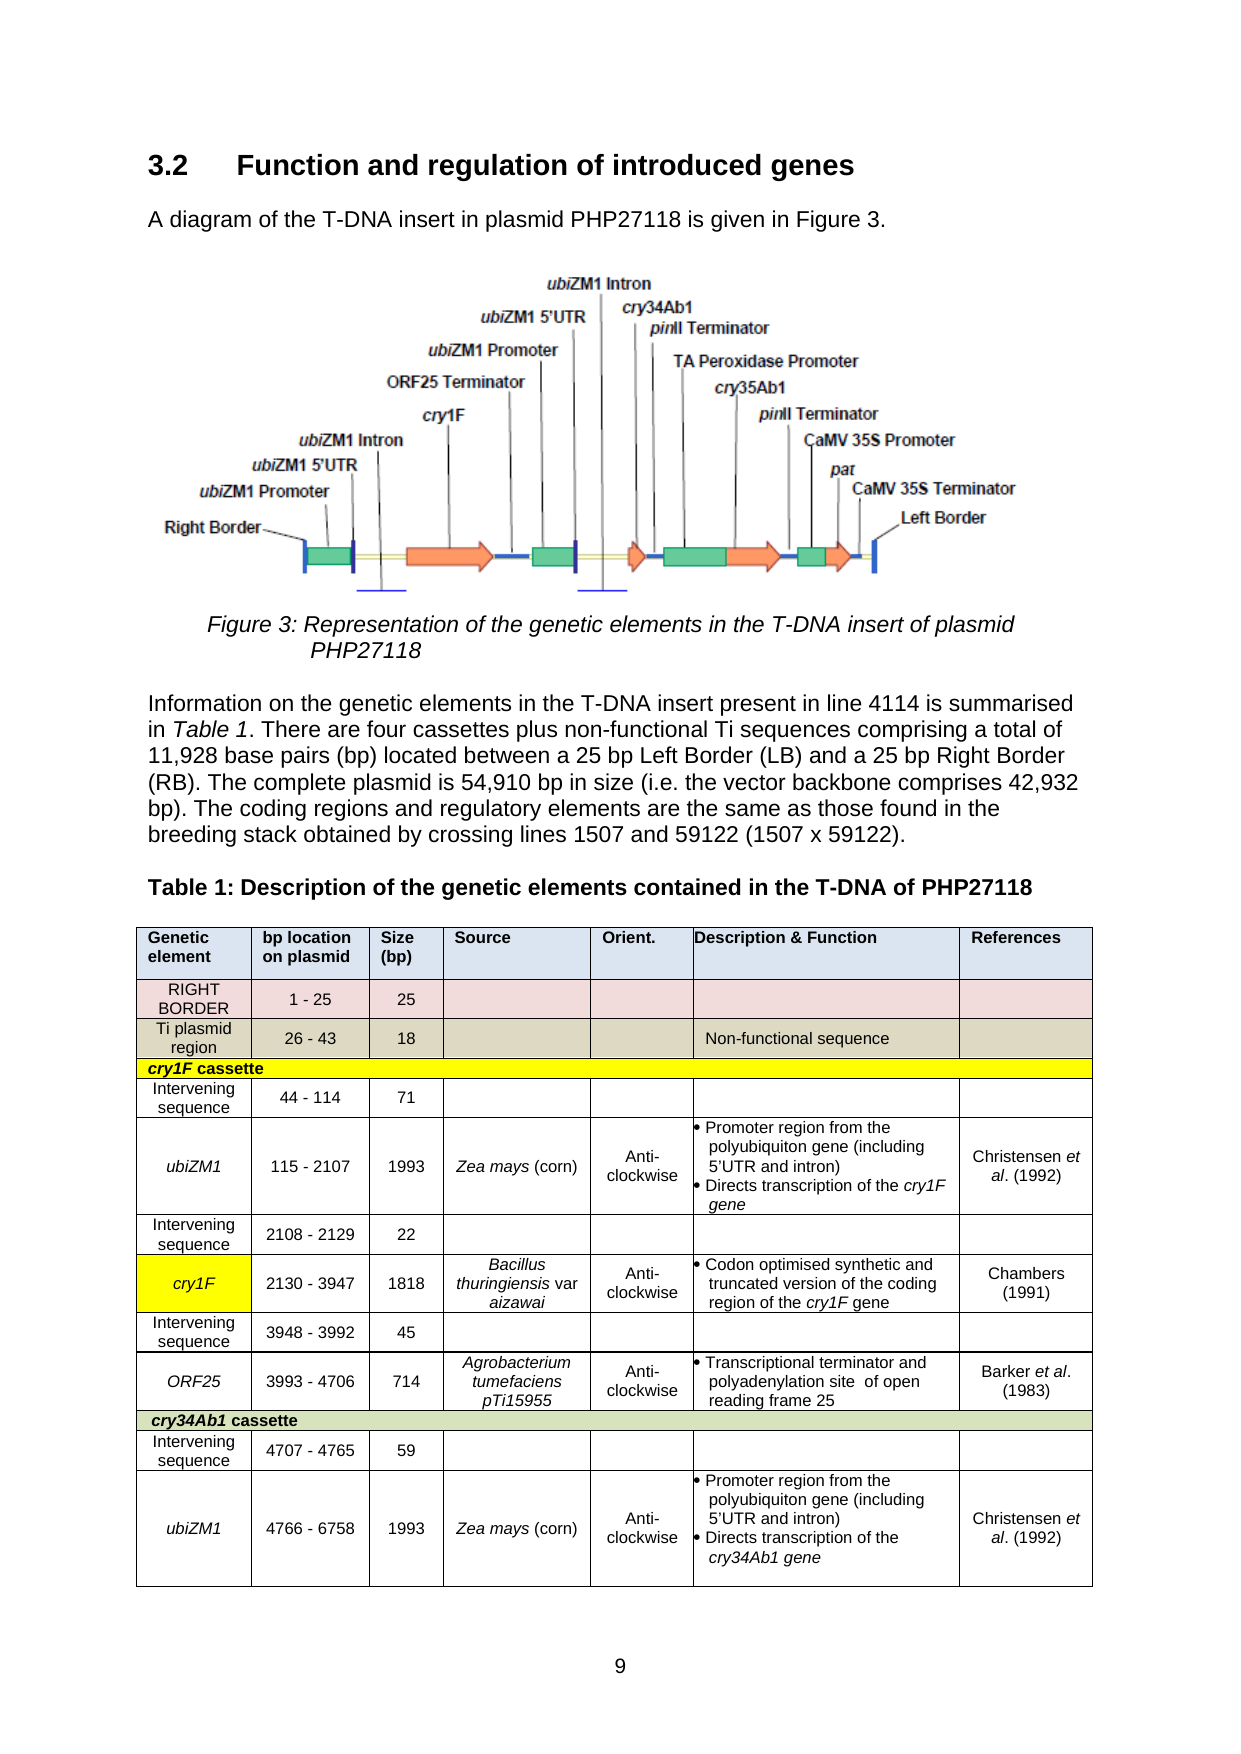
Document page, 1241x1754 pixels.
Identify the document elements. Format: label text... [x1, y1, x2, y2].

table_cell 1 - 25 [252, 980, 369, 1018]
table_cell Christensen et al. (1992) [960, 1471, 1092, 1586]
table_cell [960, 1313, 1092, 1351]
table_cell Codon optimised synthetic and truncated version of the coding region of the cry1F gene [694, 1255, 959, 1312]
table_cell Christensen et al. (1992) [960, 1118, 1092, 1214]
table_cell Promoter region from the polyubiquiton gene (including 5’UTR and intron) Directs transcription of the cry34Ab1 gene [694, 1471, 959, 1586]
table_cell [591, 980, 693, 1018]
table_header References [960, 928, 1092, 979]
table_cell Bacillus thuringiensis var aizawai [444, 1255, 590, 1312]
table_cell 44 - 114 [252, 1079, 369, 1117]
table_cell [444, 980, 590, 1018]
table_cell Anti-clockwise [591, 1255, 693, 1312]
table_cell 26 - 43 [252, 1019, 369, 1057]
table_cell [591, 1019, 693, 1057]
table_cell 1993 [370, 1471, 443, 1586]
table_cell Intervening sequence [137, 1215, 251, 1253]
table_cell 2130 - 3947 [252, 1255, 369, 1312]
table_cell 1818 [370, 1255, 443, 1312]
table_cell 25 [370, 980, 443, 1018]
table_cell [694, 1313, 959, 1351]
table_cell [694, 1431, 959, 1470]
table_cell Agrobacterium tumefaciens pTi15955 [444, 1353, 590, 1410]
table_cell [444, 1313, 590, 1351]
table_cell ubiZM1 [137, 1118, 251, 1214]
table_cell [444, 1431, 590, 1470]
table_cell 1993 [370, 1118, 443, 1214]
table_cell [960, 1215, 1092, 1253]
subtitle 3.2 Function and regulation of introduced genes [148, 148, 1092, 181]
table_header Source [444, 928, 590, 979]
table_cell 22 [370, 1215, 443, 1253]
table_cell Intervening sequence [137, 1313, 251, 1351]
table_header Genetic element [137, 928, 251, 979]
table_cell cry1F cassette [137, 1059, 1092, 1078]
text Figure 3: Representation of the genetic elements in the T-DNA insert of plasmid PHP27118 [207, 611, 1092, 663]
table_cell Barker et al. (1983) [960, 1353, 1092, 1410]
table_cell 18 [370, 1019, 443, 1057]
table_cell [444, 1079, 590, 1117]
table_cell [444, 1215, 590, 1253]
table_cell Promoter region from the polyubiquiton gene (including 5’UTR and intron) Directs transcription of the cry1F gene [694, 1118, 959, 1214]
table_cell [694, 1079, 959, 1117]
table_cell ORF25 [137, 1353, 251, 1410]
table_cell 4766 - 6758 [252, 1471, 369, 1586]
table_cell [960, 1431, 1092, 1470]
table_cell Chambers (1991) [960, 1255, 1092, 1312]
table_cell Anti-clockwise [591, 1353, 693, 1410]
table_cell [960, 1079, 1092, 1117]
table_cell 714 [370, 1353, 443, 1410]
table_cell Ti plasmid region [137, 1019, 251, 1057]
table_cell Anti-clockwise [591, 1471, 693, 1586]
table_cell Non-functional sequence [694, 1019, 959, 1057]
table_cell 59 [370, 1431, 443, 1470]
table_cell 71 [370, 1079, 443, 1117]
table_header Orient. [591, 928, 693, 979]
table_cell [694, 980, 959, 1018]
table_cell Intervening sequence [137, 1431, 251, 1470]
picture [147, 258, 1032, 611]
table_cell Intervening sequence [137, 1079, 251, 1117]
table_cell 45 [370, 1313, 443, 1351]
text Information on the genetic elements in the T-DNA insert present in line 4114 is summarised in Table 1. There are four cassettes plus non-functional Ti sequences comprising a total of 11,928 base pairs (bp) located between a 25 bp Left Border (LB) and a 25 bp Right Border (RB). The complete plasmid is 54,910 bp in size (i.e. the vector backbone comprises 42,932 bp). The coding regions and regulatory elements are the same as those found in the breeding stack obtained by crossing lines 1507 and 59122 (1507 x 59122). [148, 689, 1092, 848]
table_cell [694, 1215, 959, 1253]
text A diagram of the T-DNA insert in plasmid PHP27118 is given in Figure 3. [148, 206, 1092, 233]
table_cell [591, 1313, 693, 1351]
table_cell [960, 1019, 1092, 1057]
table_cell [444, 1019, 590, 1057]
table_cell cry34Ab1 cassette [137, 1411, 1092, 1430]
table_cell Anti-clockwise [591, 1118, 693, 1214]
table_cell Zea mays (corn) [444, 1118, 590, 1214]
table_cell Transcriptional terminator and polyadenylation site of open reading frame 25 [694, 1353, 959, 1410]
table_header bp location on plasmid [252, 928, 369, 979]
table_header Size (bp) [370, 928, 443, 979]
table_cell 3993 - 4706 [252, 1353, 369, 1410]
text Table 1: Description of the genetic elements contained in the T-DNA of PHP27118 [148, 874, 1092, 900]
table_header Description & Function [694, 928, 959, 979]
table_cell Zea mays (corn) [444, 1471, 590, 1586]
table_cell 2108 - 2129 [252, 1215, 369, 1253]
table_cell cry1F [137, 1255, 251, 1312]
table_cell [960, 980, 1092, 1018]
table_cell 3948 - 3992 [252, 1313, 369, 1351]
table_cell 4707 - 4765 [252, 1431, 369, 1470]
table_cell ubiZM1 [137, 1471, 251, 1586]
table_cell [591, 1431, 693, 1470]
table_cell 115 - 2107 [252, 1118, 369, 1214]
table_cell [591, 1215, 693, 1253]
table_cell RIGHT BORDER [137, 980, 251, 1018]
table_cell [591, 1079, 693, 1117]
